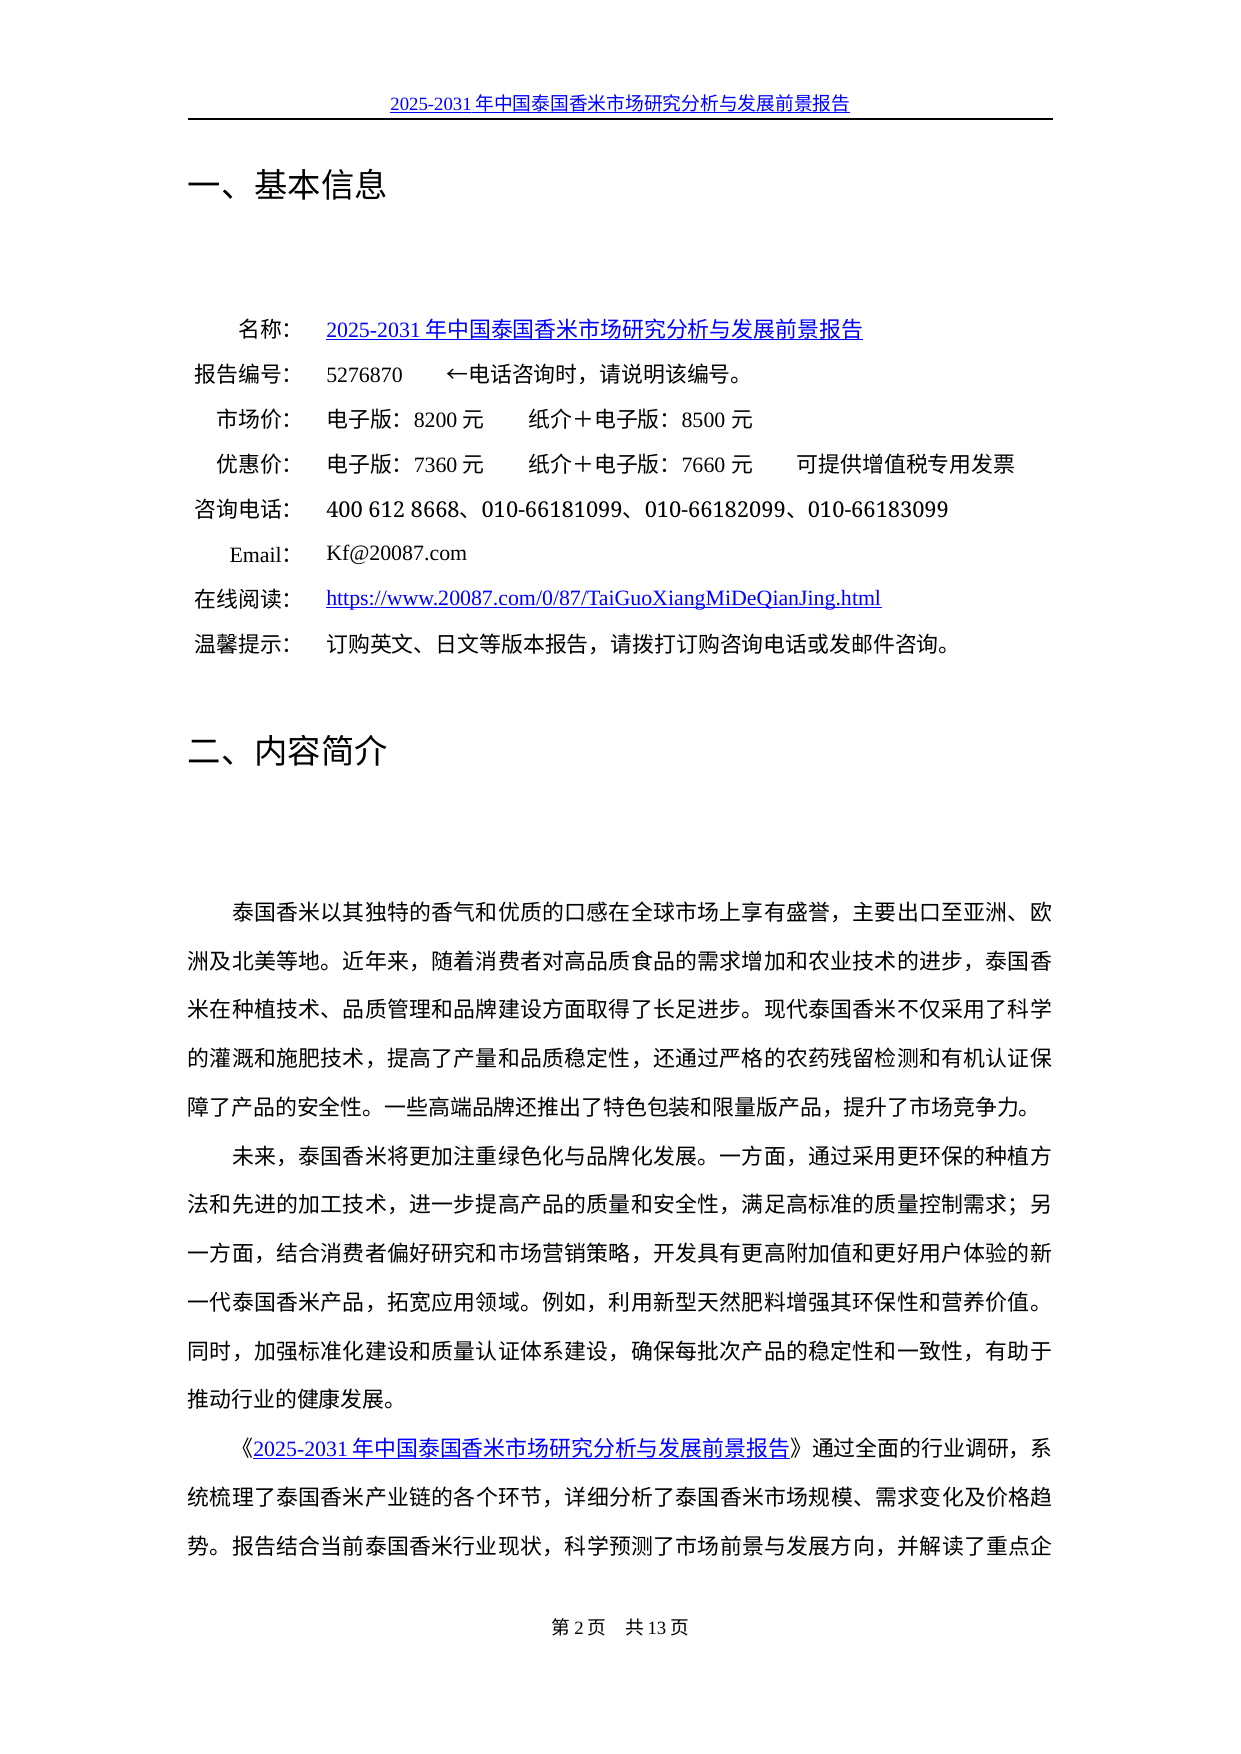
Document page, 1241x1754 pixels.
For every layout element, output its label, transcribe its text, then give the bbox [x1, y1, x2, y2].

table_cell 电子版：7360 元 纸介＋电子版：7660 元 可提供增值税专用发票 [315, 447, 1073, 492]
table_cell 电子版：8200 元 纸介＋电子版：8500 元 [315, 402, 1073, 447]
table_cell [315, 582, 1073, 627]
table_cell Kf@20087.com [315, 537, 1073, 582]
table_cell 市场价： [167, 402, 315, 447]
table_cell 咨询电话： [167, 492, 315, 537]
table_header 2025-2031年中国泰国香米市场研究分析与发展前景报告 [315, 312, 1073, 357]
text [187, 894, 1053, 1561]
table_cell 400 612 8668、010-66181099、010-66182099、010-66183099 [315, 492, 1073, 537]
table_cell 温馨提示： [167, 627, 315, 672]
table_cell 订购英文、日文等版本报告，请拨打订购咨询电话或发邮件咨询。 [315, 627, 1073, 672]
title 一、基本信息 [187, 150, 1053, 215]
table_cell Email： [167, 537, 315, 582]
table_cell 报告编号： [167, 357, 315, 402]
title 二、内容简介 [187, 717, 1053, 782]
table_cell 5276870 ←电话咨询时，请说明该编号。 [315, 357, 1073, 402]
table_header 名称： [167, 312, 315, 357]
table_cell 在线阅读： [167, 582, 315, 627]
table_cell 优惠价： [167, 447, 315, 492]
